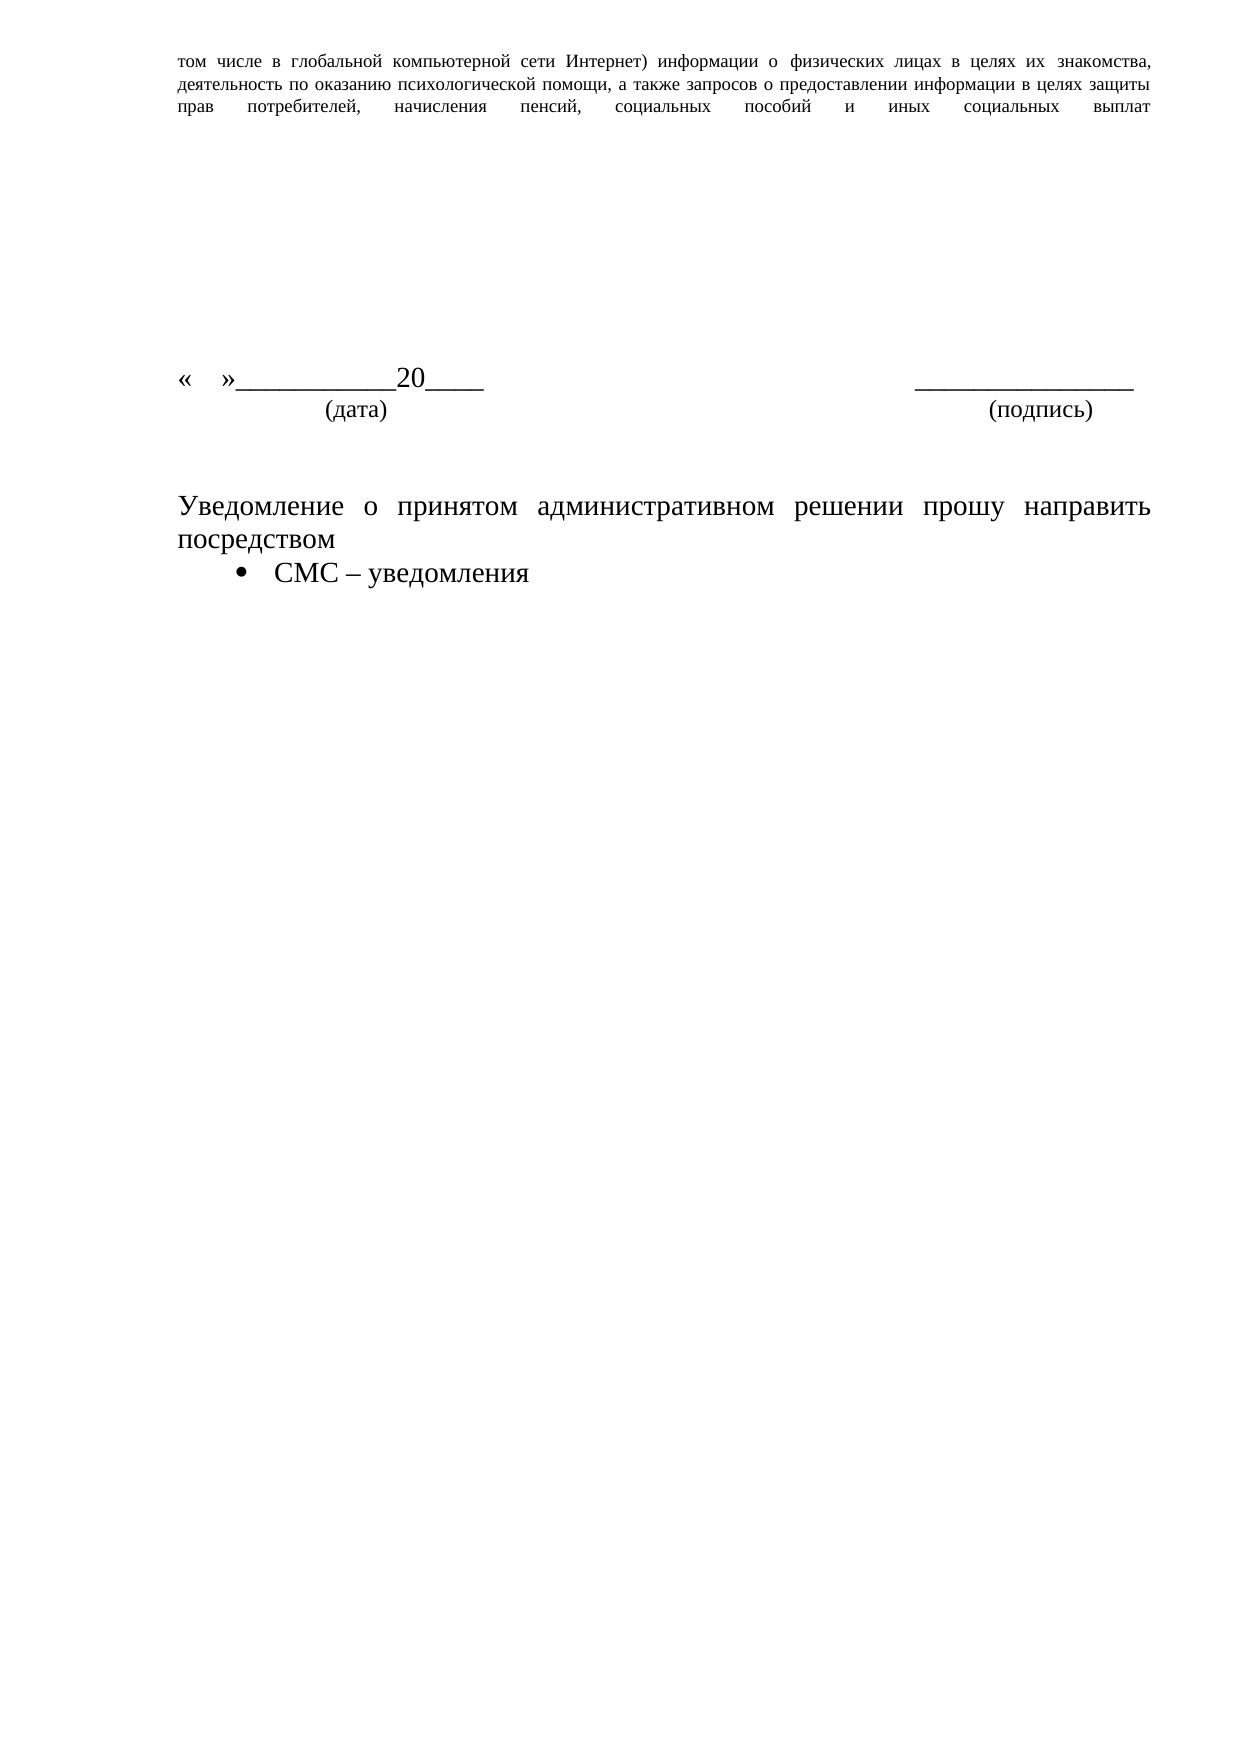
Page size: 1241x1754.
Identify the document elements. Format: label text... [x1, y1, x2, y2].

text Уведомление о принятом административном решении прошу направить посредством [177, 488, 1152, 555]
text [177, 44, 1152, 152]
text « »___________20____ _______________ [177, 361, 1152, 394]
list СМС – уведомления [236, 555, 1152, 588]
text (дата) (подпись) [251, 394, 1152, 423]
